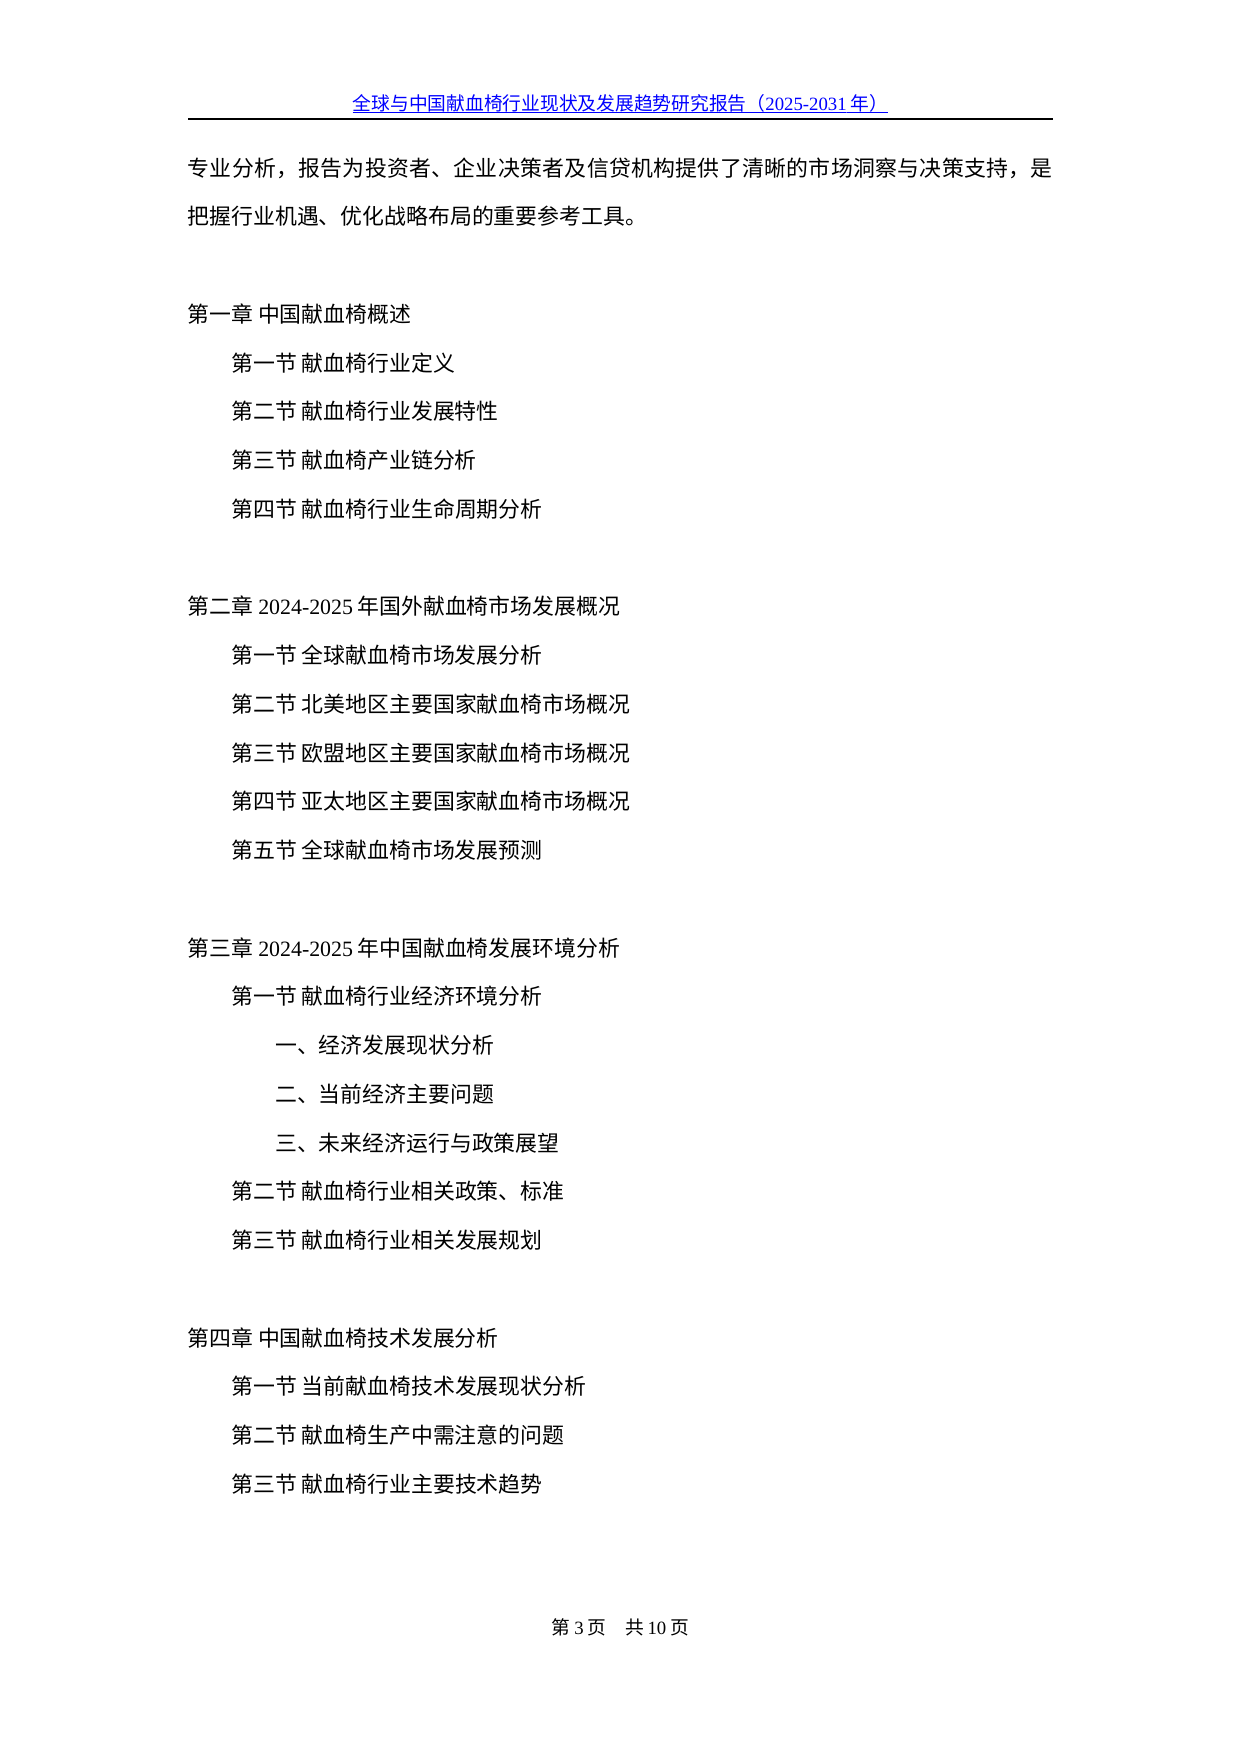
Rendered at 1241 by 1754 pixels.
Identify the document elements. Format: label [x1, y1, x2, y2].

text [187, 150, 1053, 1499]
